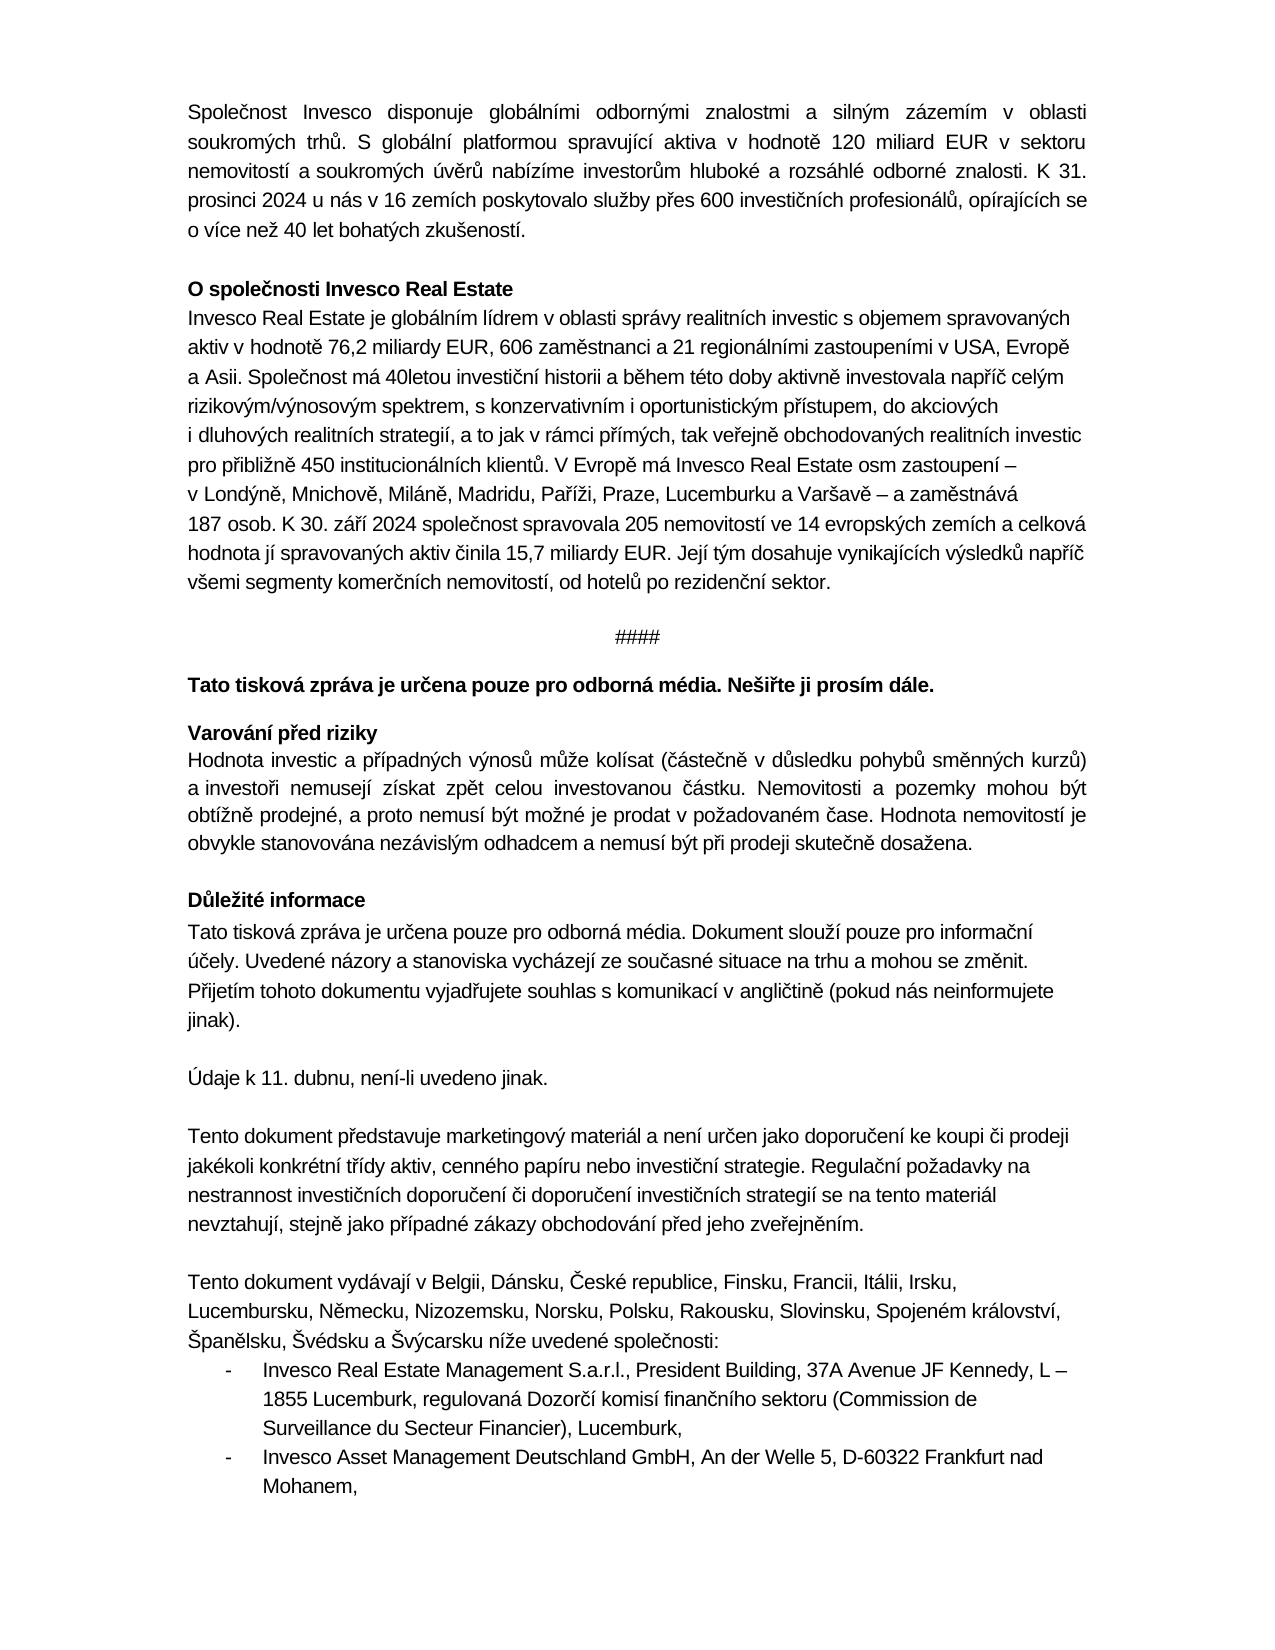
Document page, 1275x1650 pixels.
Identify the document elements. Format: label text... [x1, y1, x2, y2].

text O společnosti Invesco Real Estate [187, 272, 1087, 302]
text Důležité informace [187, 887, 1087, 911]
text Společnost Invesco disponuje globálními odbornými znalostmi a silným zázemím v oblasti soukromých trhů. S globální platformou spravující aktiva v hodnotě 120 miliard EUR v sektoru nemovitostí a soukromých úvěrů nabízíme investorům hluboké a rozsáhlé odborné znalosti. K 31. prosinci 2024 u nás v 16 zemích poskytovalo služby přes 600 investičních profesionálů, opírajících se o více než 40 let bohatých zkušeností. [187, 96, 1087, 243]
text Hodnota investic a případných výnosů může kolísat (částečně v důsledku pohybů směnných kurzů) a investoři nemusejí získat zpět celou investovanou částku. Nemovitosti a pozemky mohou být obtížně prodejné, a proto nemusí být možné je prodat v požadovaném čase. Hodnota nemovitostí je obvykle stanovována nezávislým odhadcem a nemusí být při prodeji skutečně dosažena. [187, 748, 1087, 855]
text Tato tisková zpráva je určena pouze pro odborná média. Dokument slouží pouze pro informační účely. Uvedené názory a stanoviska vycházejí ze současné situace na trhu a mohou se změnit. Přijetím tohoto dokumentu vyjadřujete souhlas s komunikací v angličtině (pokud nás neinformujete jinak). [187, 915, 1087, 1032]
text Tento dokument vydávají v Belgii, Dánsku, České republice, Finsku, Francii, Itálii, Irsku, Lucembursku, Německu, Nizozemsku, Norsku, Polsku, Rakousku, Slovinsku, Spojeném království, Španělsku, Švédsku a Švýcarsku níže uvedené společnosti: [187, 1265, 1087, 1352]
list Invesco Real Estate Management S.a.r.l., President Building, 37A Avenue JF Kennedy, L – 1855 Lucemburk, regulovaná Dozorčí komisí finančního sektoru (Commission de Surveillance du Secteur Financier), Lucemburk, [225, 1352, 1087, 1440]
text #### [187, 625, 1087, 649]
text Tento dokument představuje marketingový materiál a není určen jako doporučení ke koupi či prodeji jakékoli konkrétní třídy aktiv, cenného papíru nebo investiční strategie. Regulační požadavky na nestrannost investičních doporučení či doporučení investičních strategií se na tento materiál nevztahují, stejně jako případné zákazy obchodování před jeho zveřejněním. [187, 1119, 1087, 1236]
text Tato tisková zpráva je určena pouze pro odborná média. Nešiřte ji prosím dále. [187, 673, 1087, 697]
text Invesco Real Estate je globálním lídrem v oblasti správy realitních investic s objemem spravovaných aktiv v hodnotě 76,2 miliardy EUR, 606 zaměstnanci a 21 regionálními zastoupeními v USA, Evropě a Asii. Společnost má 40letou investiční historii a během této doby aktivně investovala napříč celým rizikovým/výnosovým spektrem, s konzervativním i oportunistickým přístupem, do akciových i dluhových realitních strategií, a to jak v rámci přímých, tak veřejně obchodovaných realitních investic pro přibližně 450 institucionálních klientů. V Evropě má Invesco Real Estate osm zastoupení – v Londýně, Mnichově, Miláně, Madridu, Paříži, Praze, Lucemburku a Varšavě – a zaměstnává 187 osob. K 30. září 2024 společnost spravovala 205 nemovitostí ve 14 evropských zemích a celková hodnota jí spravovaných aktiv činila 15,7 miliardy EUR. Její tým dosahuje vynikajících výsledků napříč všemi segmenty komerčních nemovitostí, od hotelů po rezidenční sektor. [187, 302, 1087, 596]
text Údaje k 11. dubnu, není-li uvedeno jinak. [187, 1061, 1087, 1090]
text Varování před riziky [187, 721, 1087, 745]
list Invesco Asset Management Deutschland GmbH, An der Welle 5, D-60322 Frankfurt nad Mohanem, [225, 1440, 1087, 1498]
